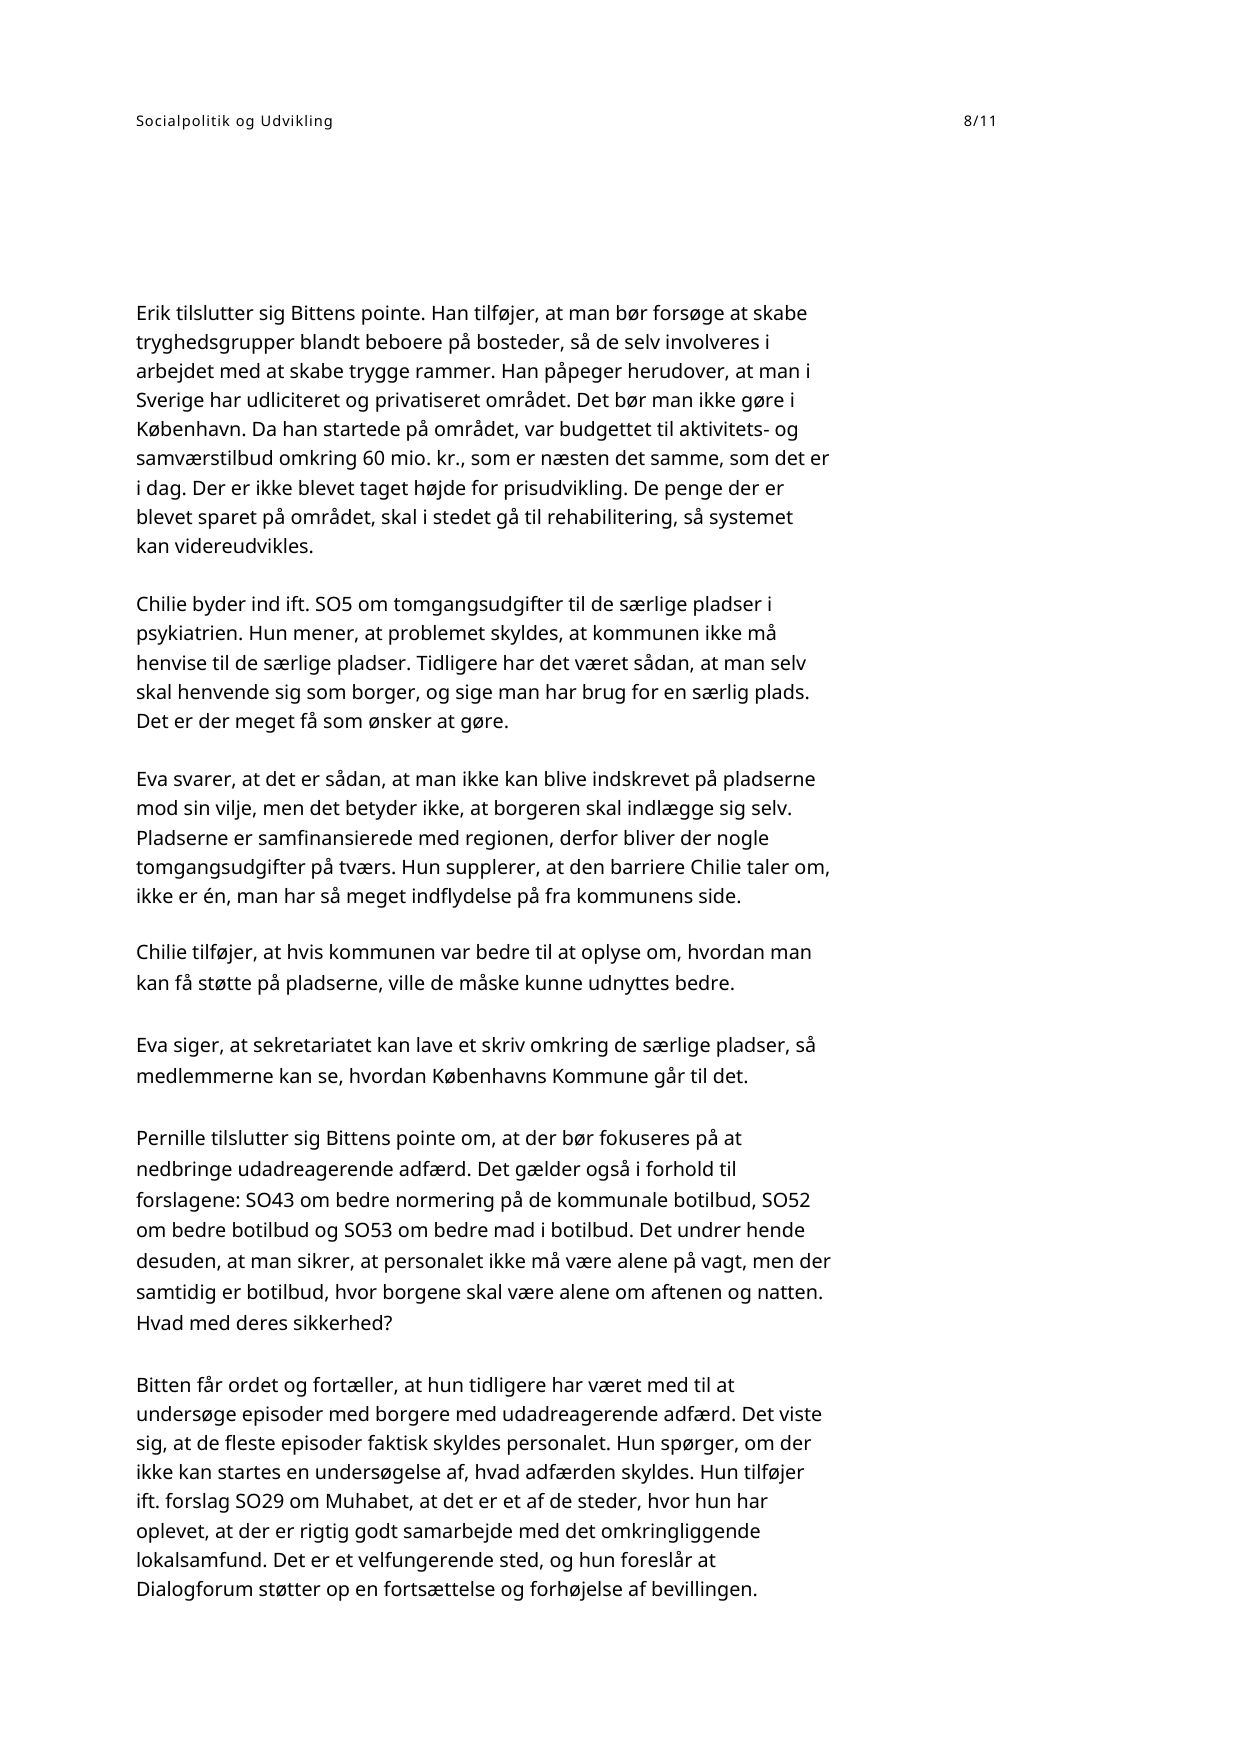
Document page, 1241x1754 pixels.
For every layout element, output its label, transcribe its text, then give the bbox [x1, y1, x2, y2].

text Eva siger, at sekretariatet kan lave et skriv omkring de særlige pladser, så medlemmerne kan se, hvordan Københavns Kommune går til det. [136, 1031, 833, 1089]
text Erik tilslutter sig Bittens pointe. Han tilføjer, at man bør forsøge at skabe tryghedsgrupper blandt beboere på bosteder, så de selv involveres i arbejdet med at skabe trygge rammer. Han påpeger herudover, at man i Sverige har udliciteret og privatiseret området. Det bør man ikke gøre i København. Da han startede på området, var budgettet til aktivitets- og samværstilbud omkring 60 mio. kr., som er næsten det samme, som det er i dag. Der er ikke blevet taget højde for prisudvikling. De penge der er blevet sparet på området, skal i stedet gå til rehabilitering, så systemet kan videreudvikles. [136, 297, 833, 559]
text Chilie byder ind ift. SO5 om tomgangsudgifter til de særlige pladser i psykiatrien. Hun mener, at problemet skyldes, at kommunen ikke må henvise til de særlige pladser. Tidligere har det været sådan, at man selv skal henvende sig som borger, og sige man har brug for en særlig plads. Det er der meget få som ønsker at gøre. [136, 588, 833, 734]
text Bitten får ordet og fortæller, at hun tidligere har været med til at undersøge episoder med borgere med udadreagerende adfærd. Det viste sig, at de fleste episoder faktisk skyldes personalet. Hun spørger, om der ikke kan startes en undersøgelse af, hvad adfærden skyldes. Hun tilføjer ift. forslag SO29 om Muhabet, at det er et af de steder, hvor hun har oplevet, at der er rigtig godt samarbejde med det omkringliggende lokalsamfund. Det er et velfungerende sted, og hun foreslår at Dialogforum støtter op en fortsættelse og forhøjelse af bevillingen. [136, 1369, 833, 1602]
text Chilie tilføjer, at hvis kommunen var bedre til at oplyse om, hvordan man kan få støtte på pladserne, ville de måske kunne udnyttes bedre. [136, 938, 833, 996]
text Pernille tilslutter sig Bittens pointe om, at der bør fokuseres på at nedbringe udadreagerende adfærd. Det gælder også i forhold til forslagene: SO43 om bedre normering på de kommunale botilbud, SO52 om bedre botilbud og SO53 om bedre mad i botilbud. Det undrer hende desuden, at man sikrer, at personalet ikke må være alene på vagt, men der samtidig er botilbud, hvor borgene skal være alene om aftenen og natten. Hvad med deres sikkerhed? [136, 1124, 833, 1337]
text Eva svarer, at det er sådan, at man ikke kan blive indskrevet på pladserne mod sin vilje, men det betyder ikke, at borgeren skal indlægge sig selv. Pladserne er samfinansierede med regionen, derfor bliver der nogle tomgangsudgifter på tværs. Hun supplerer, at den barriere Chilie taler om, ikke er én, man har så meget indflydelse på fra kommunens side. [136, 763, 833, 909]
